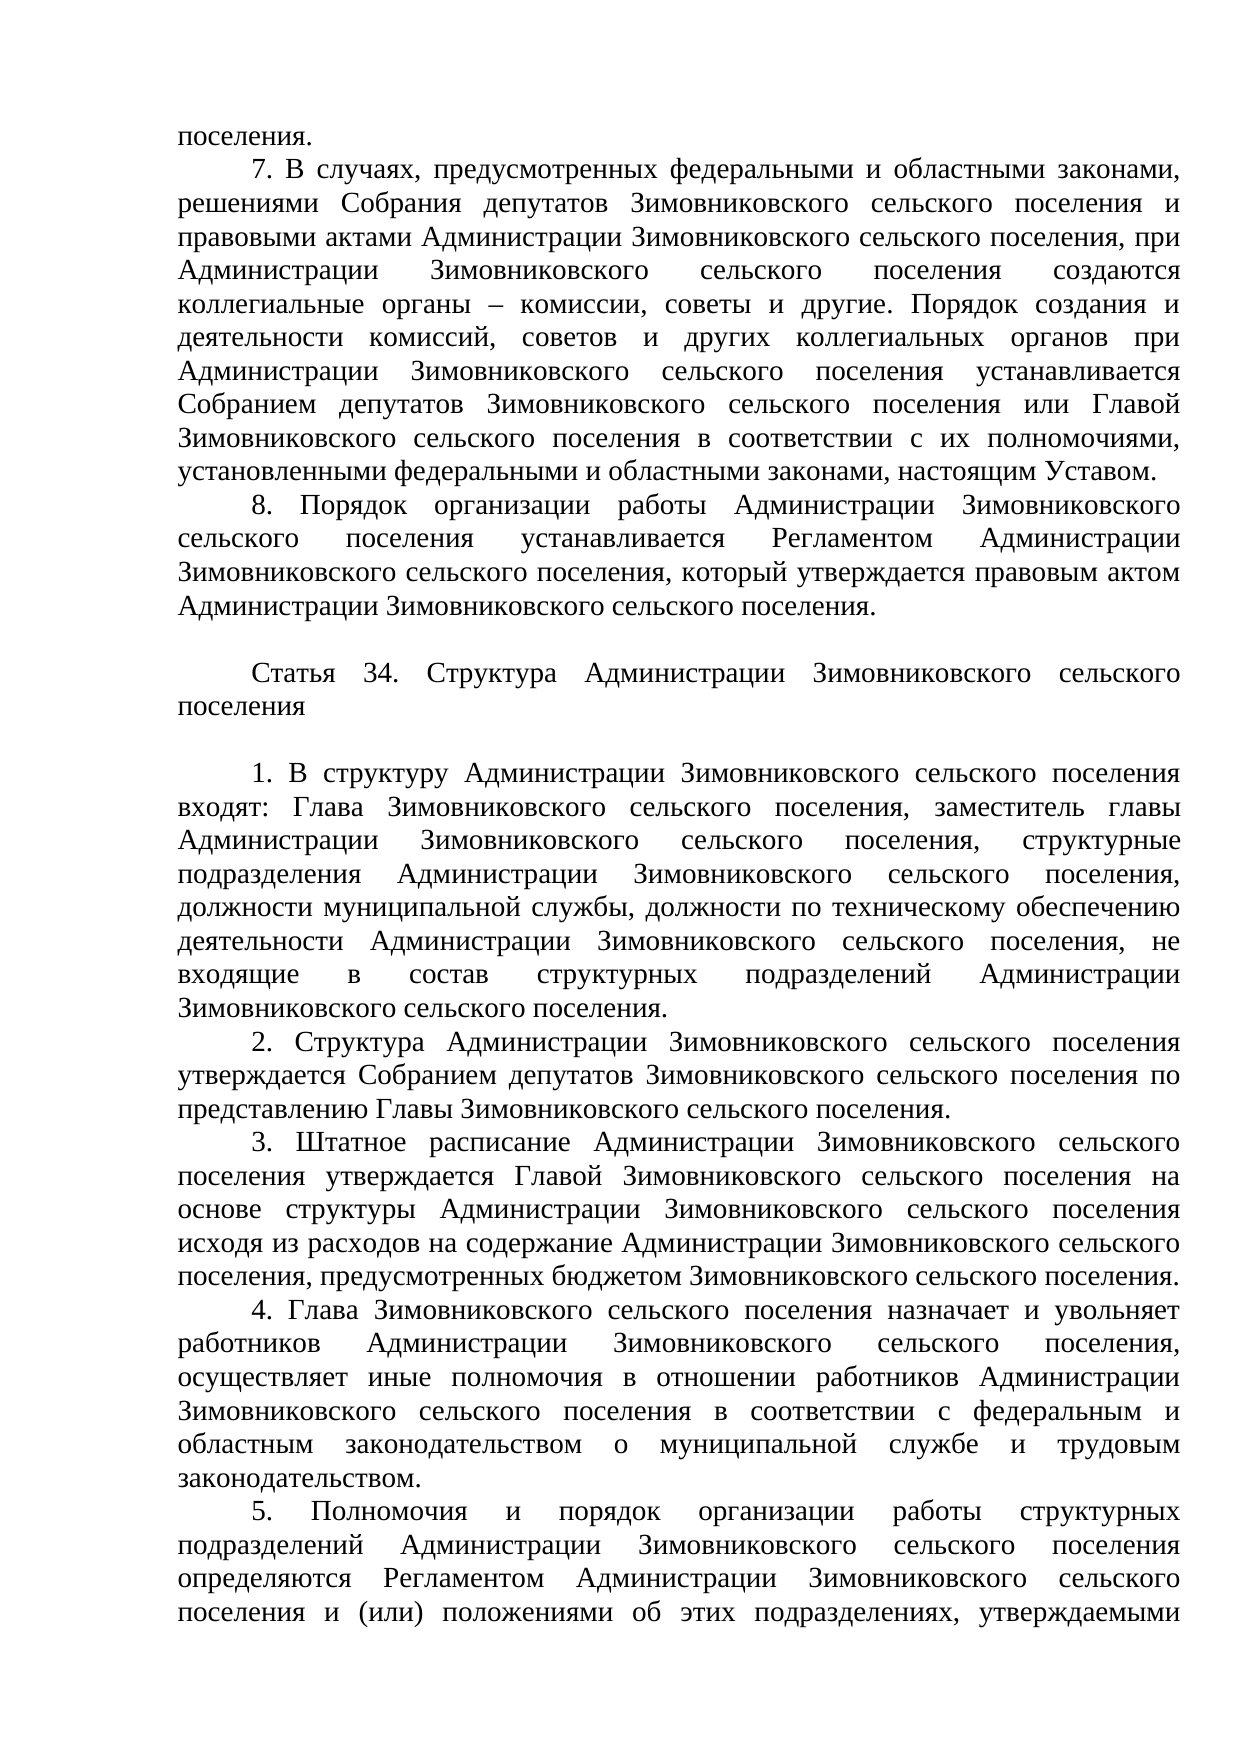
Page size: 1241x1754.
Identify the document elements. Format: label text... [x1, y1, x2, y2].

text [177, 1493, 1181, 1627]
text 1. В структуру Администрации Зимовниковского сельского поселения входят: Глава Зимовниковского сельского поселения, заместитель главы Администрации Зимовниковского сельского поселения, структурные подразделения Администрации Зимовниковского сельского поселения, должности муниципальной службы, должности по техническому обеспечению деятельности Администрации Зимовниковского сельского поселения, не входящие в состав структурных подразделений Администрации Зимовниковского сельского поселения. [177, 755, 1181, 1024]
text 8. Порядок организации работы Администрации Зимовниковского сельского поселения устанавливается Регламентом Администрации Зимовниковского сельского поселения, который утверждается правовым актом Администрации Зимовниковского сельского поселения. [177, 487, 1181, 621]
text 7. В случаях, предусмотренных федеральными и областными законами, решениями Собрания депутатов Зимовниковского сельского поселения и правовыми актами Администрации Зимовниковского сельского поселения, при Администрации Зимовниковского сельского поселения создаются коллегиальные органы – комиссии, советы и другие. Порядок создания и деятельности комиссий, советов и других коллегиальных органов при Администрации Зимовниковского сельского поселения устанавливается Собранием депутатов Зимовниковского сельского поселения или Главой Зимовниковского сельского поселения в соответствии с их полномочиями, установленными федеральными и областными законами, настоящим Уставом. [177, 152, 1181, 487]
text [177, 118, 1181, 152]
text 2. Структура Администрации Зимовниковского сельского поселения утверждается Собранием депутатов Зимовниковского сельского поселения по представлению Главы Зимовниковского сельского поселения. [177, 1024, 1181, 1124]
text Статья 34. Структура Администрации Зимовниковского сельского поселения [177, 655, 1181, 722]
text 3. Штатное расписание Администрации Зимовниковского сельского поселения утверждается Главой Зимовниковского сельского поселения на основе структуры Администрации Зимовниковского сельского поселения исходя из расходов на содержание Администрации Зимовниковского сельского поселения, предусмотренных бюджетом Зимовниковского сельского поселения. [177, 1124, 1181, 1292]
text 4. Глава Зимовниковского сельского поселения назначает и увольняет работников Администрации Зимовниковского сельского поселения, осуществляет иные полномочия в отношении работников Администрации Зимовниковского сельского поселения в соответствии с федеральным и областным законодательством о муниципальной службе и трудовым законодательством. [177, 1292, 1181, 1493]
